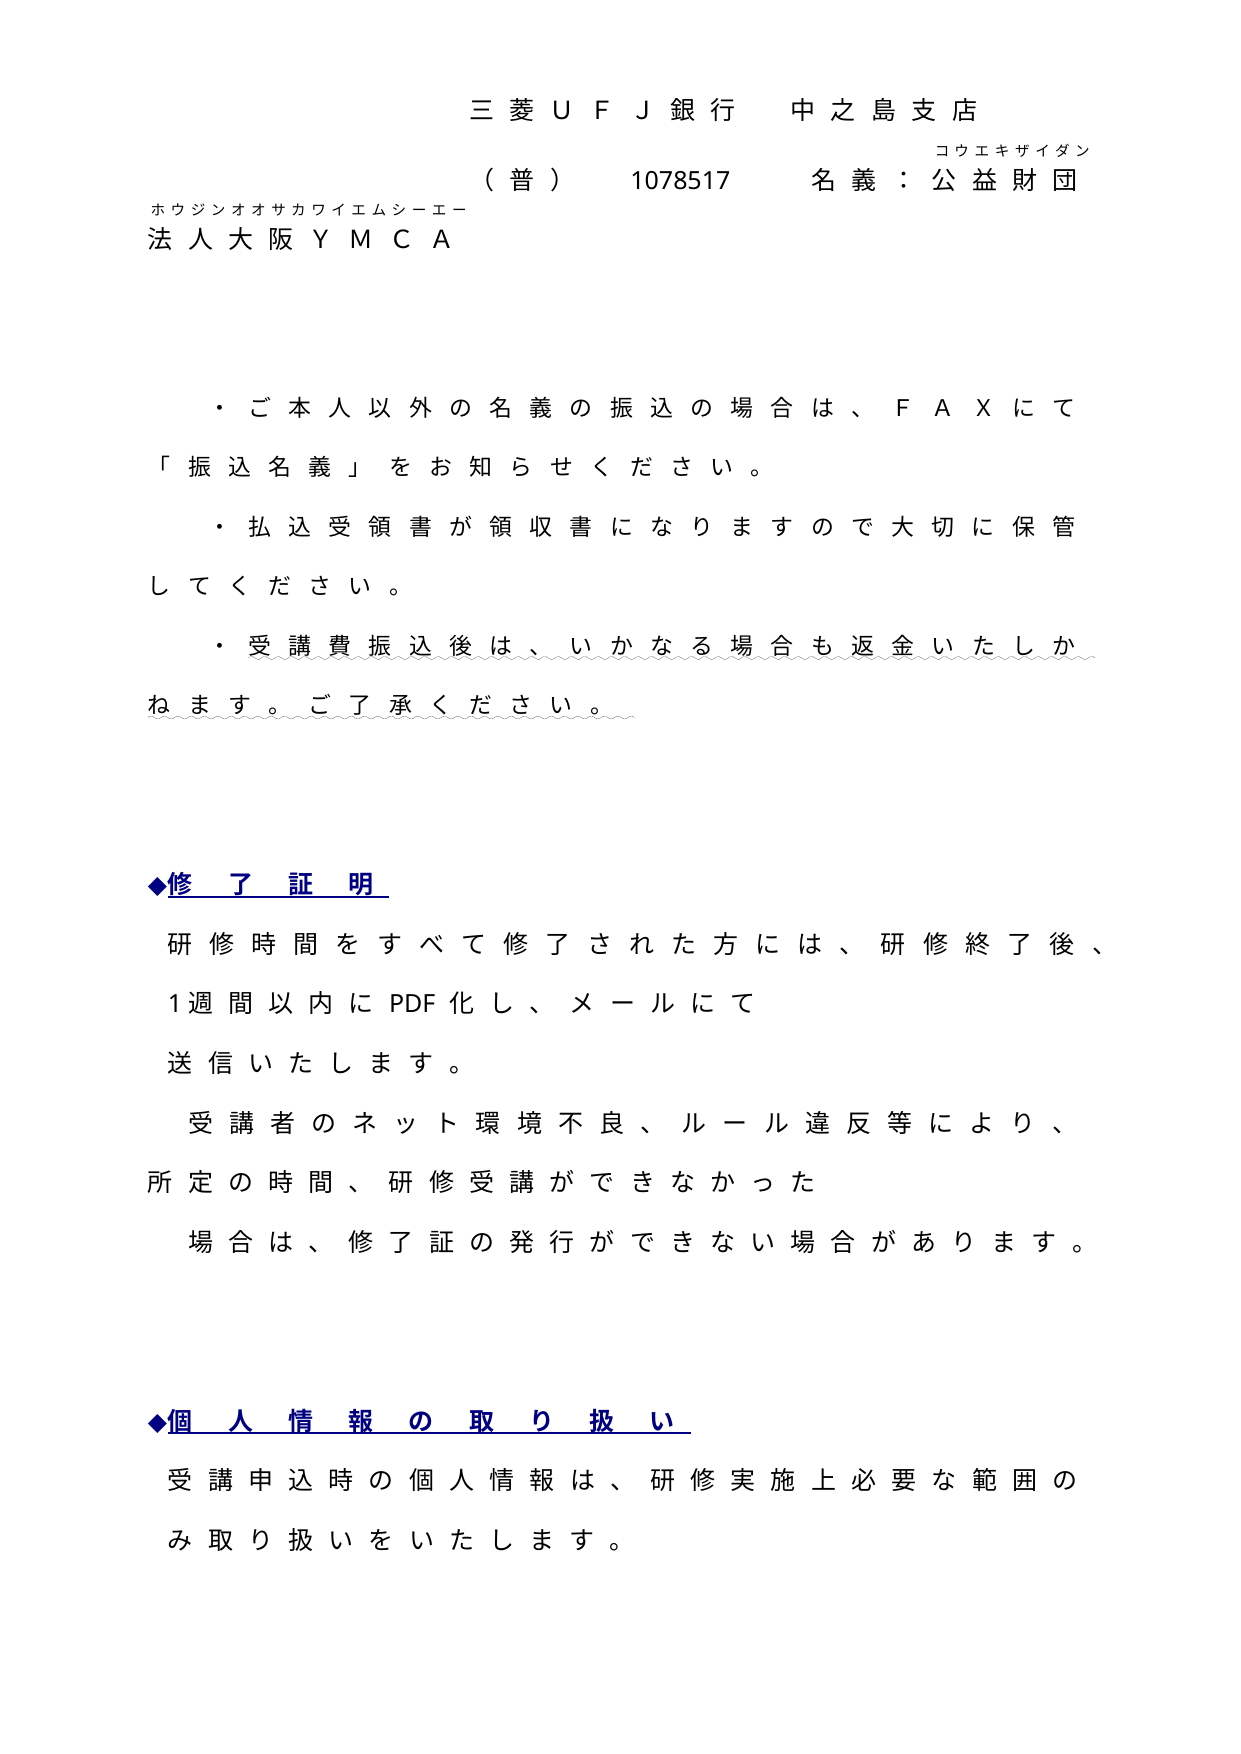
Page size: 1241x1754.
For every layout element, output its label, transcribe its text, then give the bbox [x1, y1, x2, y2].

text ◆個 人 情 報 の 取 り 扱 い [148, 1389, 1092, 1449]
text 三菱ＵＦＪ銀行 中之島支店 [148, 78, 1092, 138]
text ・ご本人以外の名義の振込の場合は、ＦＡＸにて「振込名義」をお知らせください。 [148, 376, 1092, 496]
text ・払込受領書が領収書になりますので大切に保管してください。 [148, 496, 1092, 615]
text 受講者のネット環境不良、ルール違反等により、所定の時間、研修受講ができなかった [148, 1091, 1092, 1211]
text 受講申込時の個人情報は、研修実施上必要な範囲のみ取り扱いをいたします。 [168, 1449, 1092, 1568]
text ◆修 了 証 明 [148, 853, 1092, 913]
text 場合は、修了証の発行ができない場合があります。 [148, 1211, 1092, 1270]
text ・受講費振込後は、いかなる場合も返金いたしかねます。ご了承ください。 [148, 615, 1092, 734]
text 研修時間をすべて修了された方には、研修終了後、1週間以内にPDF化し、メールにて [168, 913, 1092, 1032]
text 送信いたします。 [168, 1032, 1092, 1091]
text （普） 1078517 名義： [148, 138, 1092, 257]
